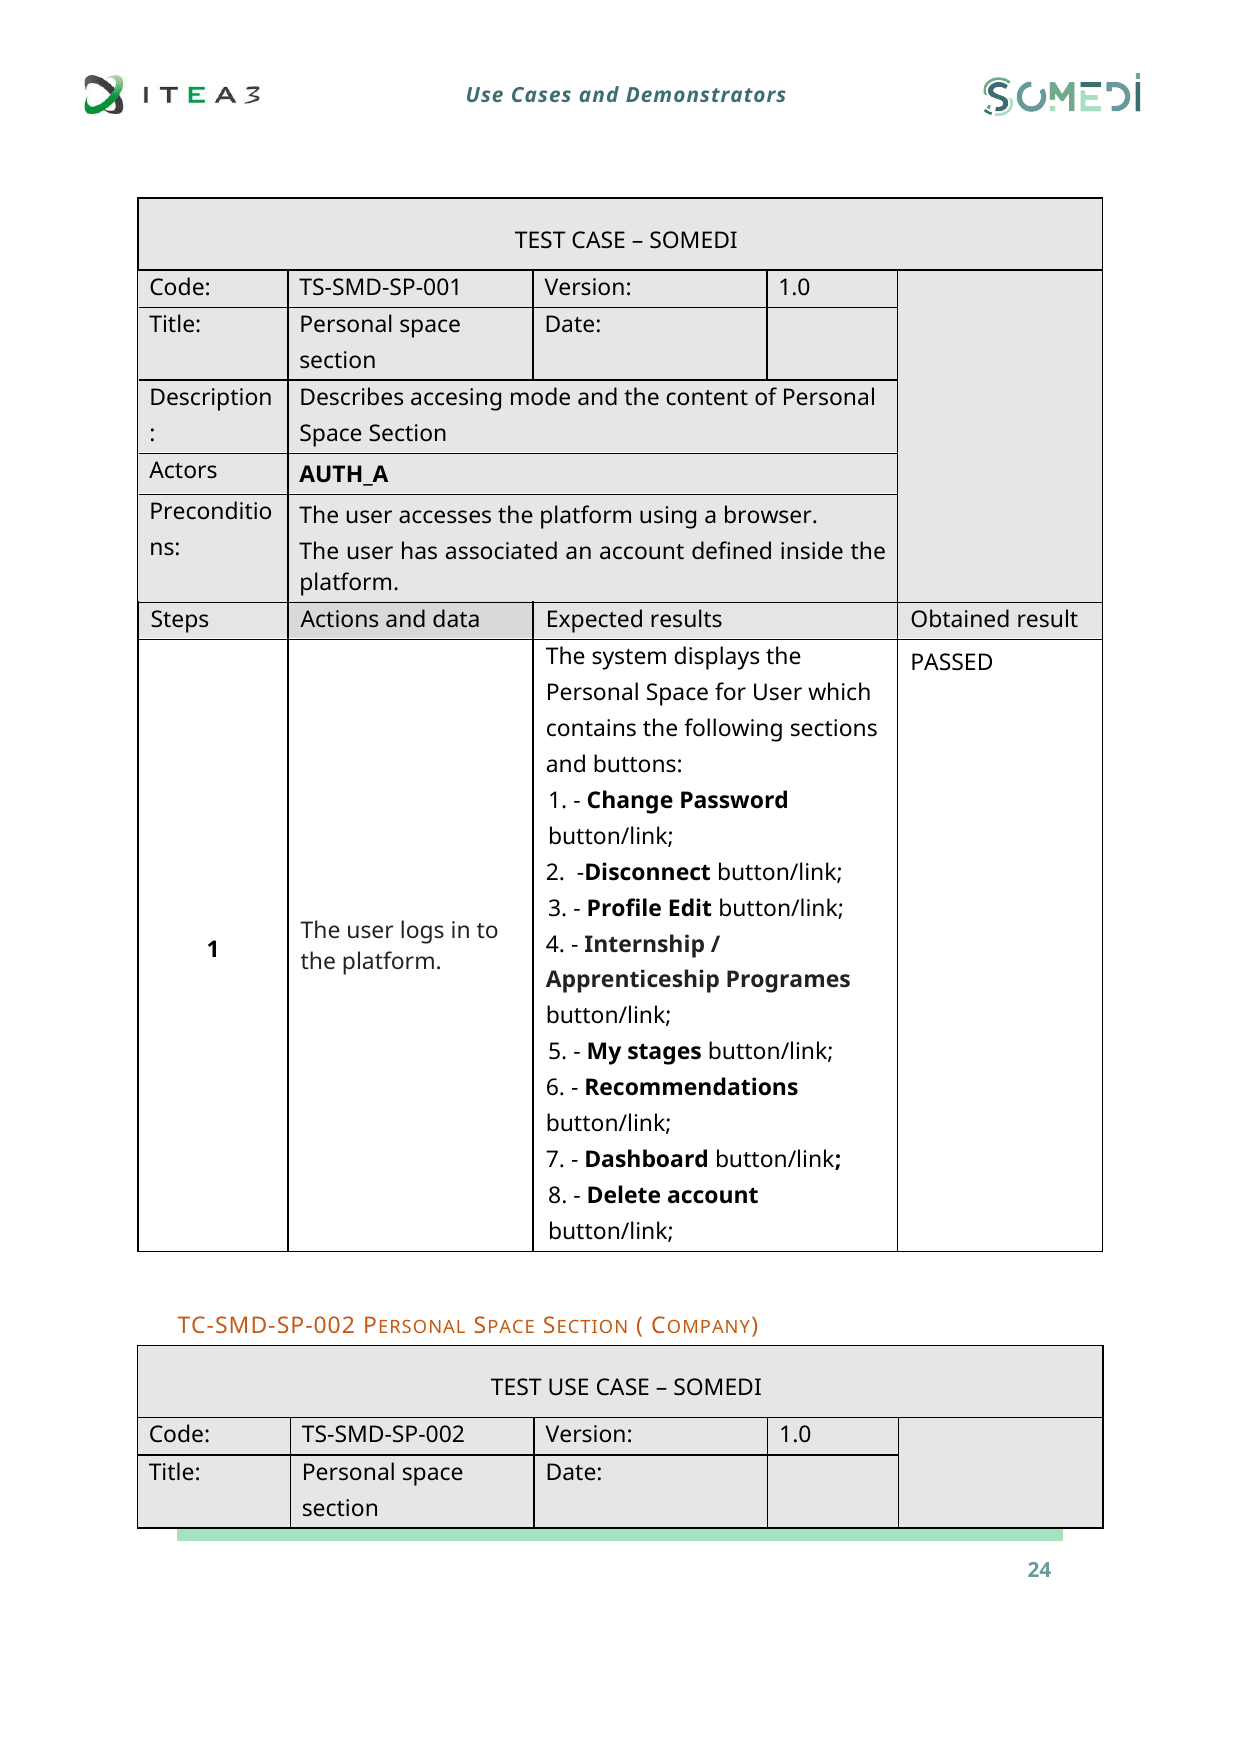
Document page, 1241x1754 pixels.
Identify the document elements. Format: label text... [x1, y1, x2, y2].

table_cell Preconditions: [138, 494, 287, 601]
subtitle TC-SMD-SP-002 Personal Space Section ( Company) [177, 1309, 1063, 1340]
table_cell 1.0 [768, 1418, 898, 1454]
table_header TEST CASE – SOMEDI [139, 199, 1102, 269]
table_cell [768, 308, 897, 379]
table_cell Personal space section [289, 308, 532, 379]
table_cell Describes accesing mode and the content of Personal Space Section [289, 381, 897, 452]
table_cell Actions and data [289, 603, 532, 638]
picture [84, 75, 260, 114]
table_cell 1 [139, 640, 287, 1251]
table_cell Personal space section [291, 1456, 533, 1527]
table_cell TS-SMD-SP-002 [291, 1418, 533, 1454]
table_cell 1.0 [768, 271, 897, 306]
table_cell Date: [534, 308, 766, 379]
table_cell Title: [138, 306, 287, 379]
table_header TEST USE CASE – SOMEDI [138, 1346, 1102, 1417]
table_cell [768, 1456, 898, 1527]
table_cell TS-SMD-SP-001 [289, 271, 532, 306]
table_cell Date: [535, 1456, 767, 1527]
table_cell Version: [535, 1418, 767, 1454]
table_cell Actors [138, 453, 287, 493]
table_cell Description: [138, 379, 287, 452]
table_cell PASSED [898, 640, 1102, 1251]
table_cell [899, 1418, 1102, 1527]
table_cell The user accesses the platform using a browser. The user has associated an account defined inside the platform. [289, 495, 897, 601]
table_cell Obtained result [898, 603, 1102, 638]
picture [983, 73, 1141, 116]
table_cell Code: [138, 271, 287, 306]
table_cell Steps [139, 603, 287, 638]
table_cell The user logs in to the platform. [289, 640, 532, 1251]
table_cell Version: [534, 271, 766, 306]
table_cell [898, 271, 1102, 601]
table_cell The system displays the Personal Space for User which contains the following sections and buttons: 1. - Change Password button/link; 2. -Disconnect button/link; 3. - Profile Edit button/link; 4. - Internship / Apprenticeship Programes button/link; 5. - My stages button/link; 6. - Recommendations button/link; 7. - Dashboard button/link; 8. - Delete account button/link; [534, 640, 897, 1251]
table_cell AUTH_A [289, 454, 897, 493]
table_cell Code: [138, 1418, 290, 1454]
table_cell Title: [138, 1456, 290, 1527]
table_cell Expected results [534, 603, 897, 638]
